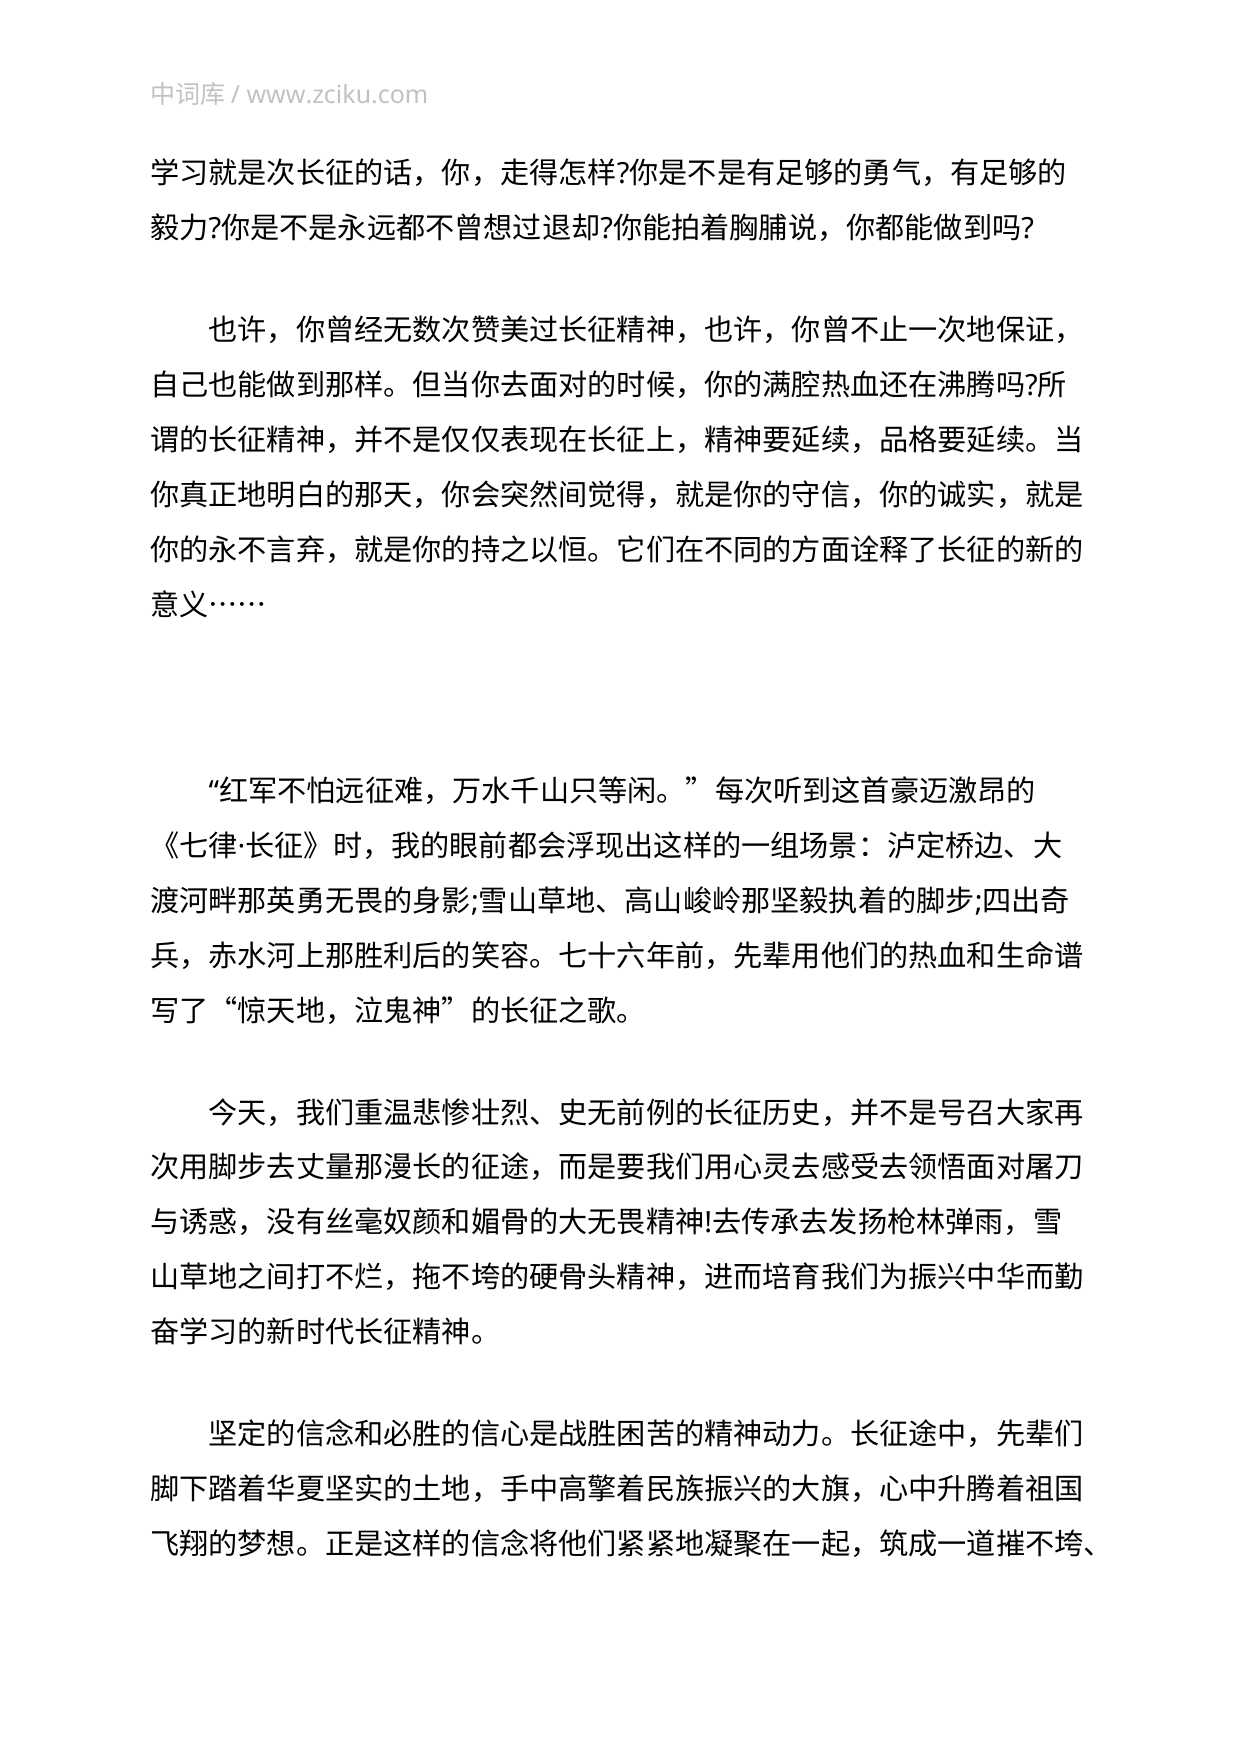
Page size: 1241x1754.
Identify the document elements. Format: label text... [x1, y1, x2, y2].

text 也许，你曾经无数次赞美过长征精神，也许，你曾不止一次地保证，自己也能做到那样。但当你去面对的时候，你的满腔热血还在沸腾吗?所谓的长征精神，并不是仅仅表现在长征上，精神要延续，品格要延续。当你真正地明白的那天，你会突然间觉得，就是你的守信，你的诚实，就是你的永不言弃，就是你的持之以恒。它们在不同的方面诠释了长征的新的意义…… [150, 307, 1090, 624]
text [150, 150, 1090, 247]
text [150, 1411, 1090, 1563]
text 今天，我们重温悲惨壮烈、史无前例的长征历史，并不是号召大家再次用脚步去丈量那漫长的征途，而是要我们用心灵去感受去领悟面对屠刀与诱惑，没有丝毫奴颜和媚骨的大无畏精神!去传承去发扬枪林弹雨，雪山草地之间打不烂，拖不垮的硬骨头精神，进而培育我们为振兴中华而勤奋学习的新时代长征精神。 [150, 1089, 1090, 1351]
text “红军不怕远征难，万水千山只等闲。”每次听到这首豪迈激昂的《七律·长征》时，我的眼前都会浮现出这样的一组场景：泸定桥边、大渡河畔那英勇无畏的身影;雪山草地、高山峻岭那坚毅执着的脚步;四出奇兵，赤水河上那胜利后的笑容。七十六年前，先辈用他们的热血和生命谱写了“惊天地，泣鬼神”的长征之歌。 [150, 767, 1090, 1030]
